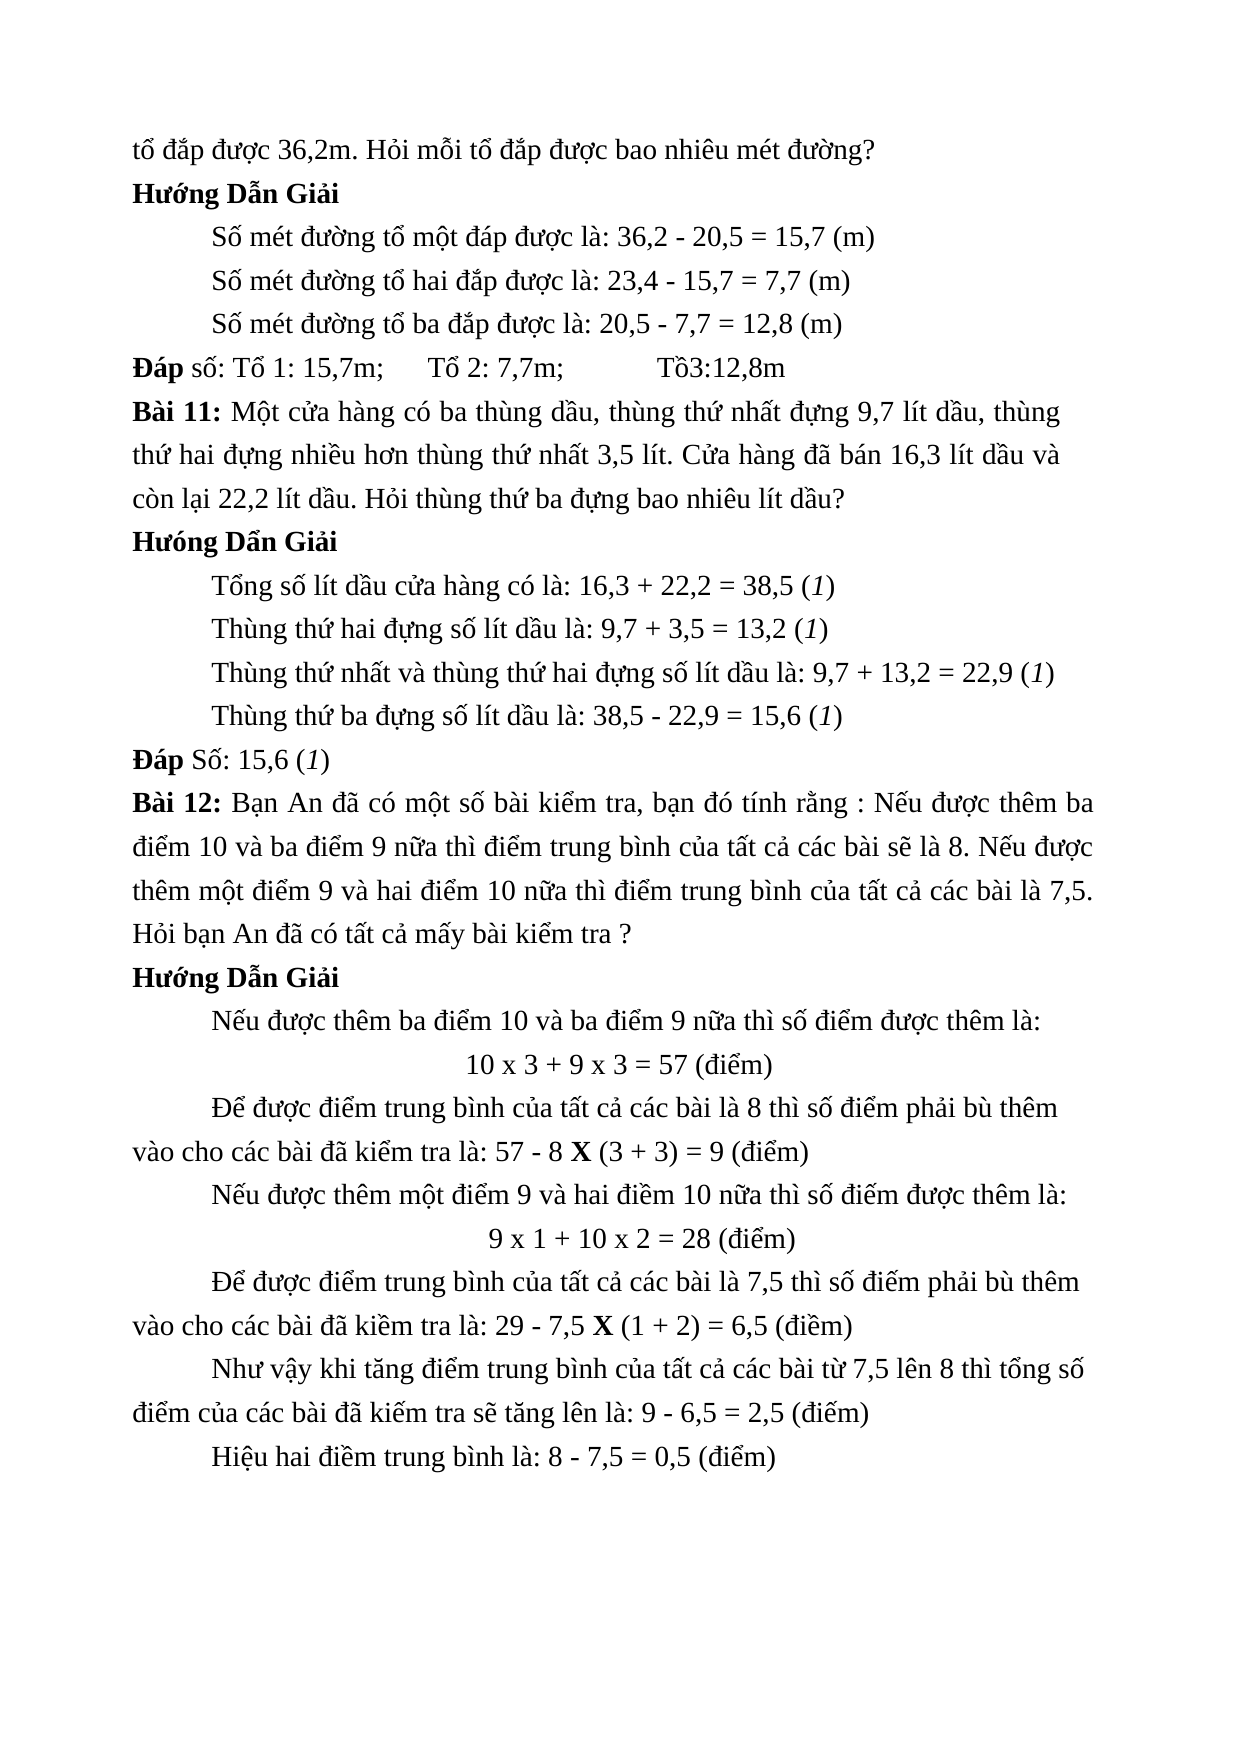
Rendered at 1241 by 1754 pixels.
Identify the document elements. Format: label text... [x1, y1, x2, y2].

text Đáp Số: 15,6 (1) [132, 734, 1095, 778]
text Hiệu hai điềm trung bình là: 8 - 7,5 = 0,5 (điểm) [132, 1431, 1095, 1475]
text Thùng thứ hai đựng số lít dầu là: 9,7 + 3,5 = 13,2 (1) [132, 604, 1095, 647]
text Thùng thứ ba đựng số lít dầu là: 38,5 - 22,9 = 15,6 (1) [211, 691, 1095, 734]
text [132, 125, 1095, 168]
text Như vậy khi tăng điểm trung bình của tất cả các bài từ 7,5 lên 8 thì tổng số điểm của các bài đã kiếm tra sẽ tăng lên là: 9 - 6,5 = 2,5 (điếm) [132, 1344, 1095, 1431]
text Hưóng Dẩn Giải [132, 517, 1095, 560]
text Tổng số lít dầu cửa hàng có là: 16,3 + 22,2 = 38,5 (1) [132, 560, 1095, 604]
text Bài 11: Một cửa hàng có ba thùng dầu, thùng thứ nhất đựng 9,7 lít dầu, thùng thứ hai đựng nhiều hơn thùng thứ nhất 3,5 lít. Cửa hàng đã bán 16,3 lít dầu và còn lại 22,2 lít dầu. Hỏi thùng thứ ba đựng bao nhiêu lít dầu? [132, 386, 1062, 517]
text Thùng thứ nhất và thùng thứ hai đựng số lít dầu là: 9,7 + 13,2 = 22,9 (1) [211, 647, 1095, 691]
text Đáp số: Tổ 1: 15,7m; Tổ 2: 7,7m; Tồ3:12,8m [132, 343, 1095, 386]
text Để được điểm trung bình của tất cả các bài là 8 thì số điểm phải bù thêm vào cho các bài đã kiểm tra là: 57 - 8 X (3 + 3) = 9 (điểm) [132, 1083, 1095, 1170]
text 9 x 1 + 10 x 2 = 28 (điểm) [488, 1213, 1095, 1257]
text Nếu được thêm một điểm 9 và hai điềm 10 nữa thì số điếm được thêm là: [132, 1170, 1095, 1213]
text 10 x 3 + 9 x 3 = 57 (điểm) [142, 1039, 1095, 1083]
text Số mét đường tổ hai đắp được là: 23,4 - 15,7 = 7,7 (m) [132, 256, 1095, 299]
text Hướng Dẫn Giải [132, 168, 1095, 212]
text Số mét đường tổ một đáp được là: 36,2 - 20,5 = 15,7 (m) [132, 212, 1095, 256]
text Bài 12: Bạn An đã có một số bài kiểm tra, bạn đó tính rằng : Nếu được thêm ba điểm 10 và ba điểm 9 nữa thì điểm trung bình của tất cả các bài sẽ là 8. Nếu được thêm một điểm 9 và hai điểm 10 nữa thì điểm trung bình của tất cả các bài là 7,5. Hỏi bạn An đã có tất cả mấy bài kiểm tra ? [132, 778, 1095, 952]
text Để được điểm trung bình của tất cả các bài là 7,5 thì số điếm phải bù thêm vào cho các bài đã kiềm tra là: 29 - 7,5 X (1 + 2) = 6,5 (điềm) [132, 1257, 1095, 1344]
text Hướng Dẫn Giải [132, 952, 1095, 996]
text Nếu được thêm ba điểm 10 và ba điểm 9 nữa thì số điểm được thêm là: [132, 996, 1095, 1039]
text Số mét đường tổ ba đắp được là: 20,5 - 7,7 = 12,8 (m) [132, 299, 1095, 343]
